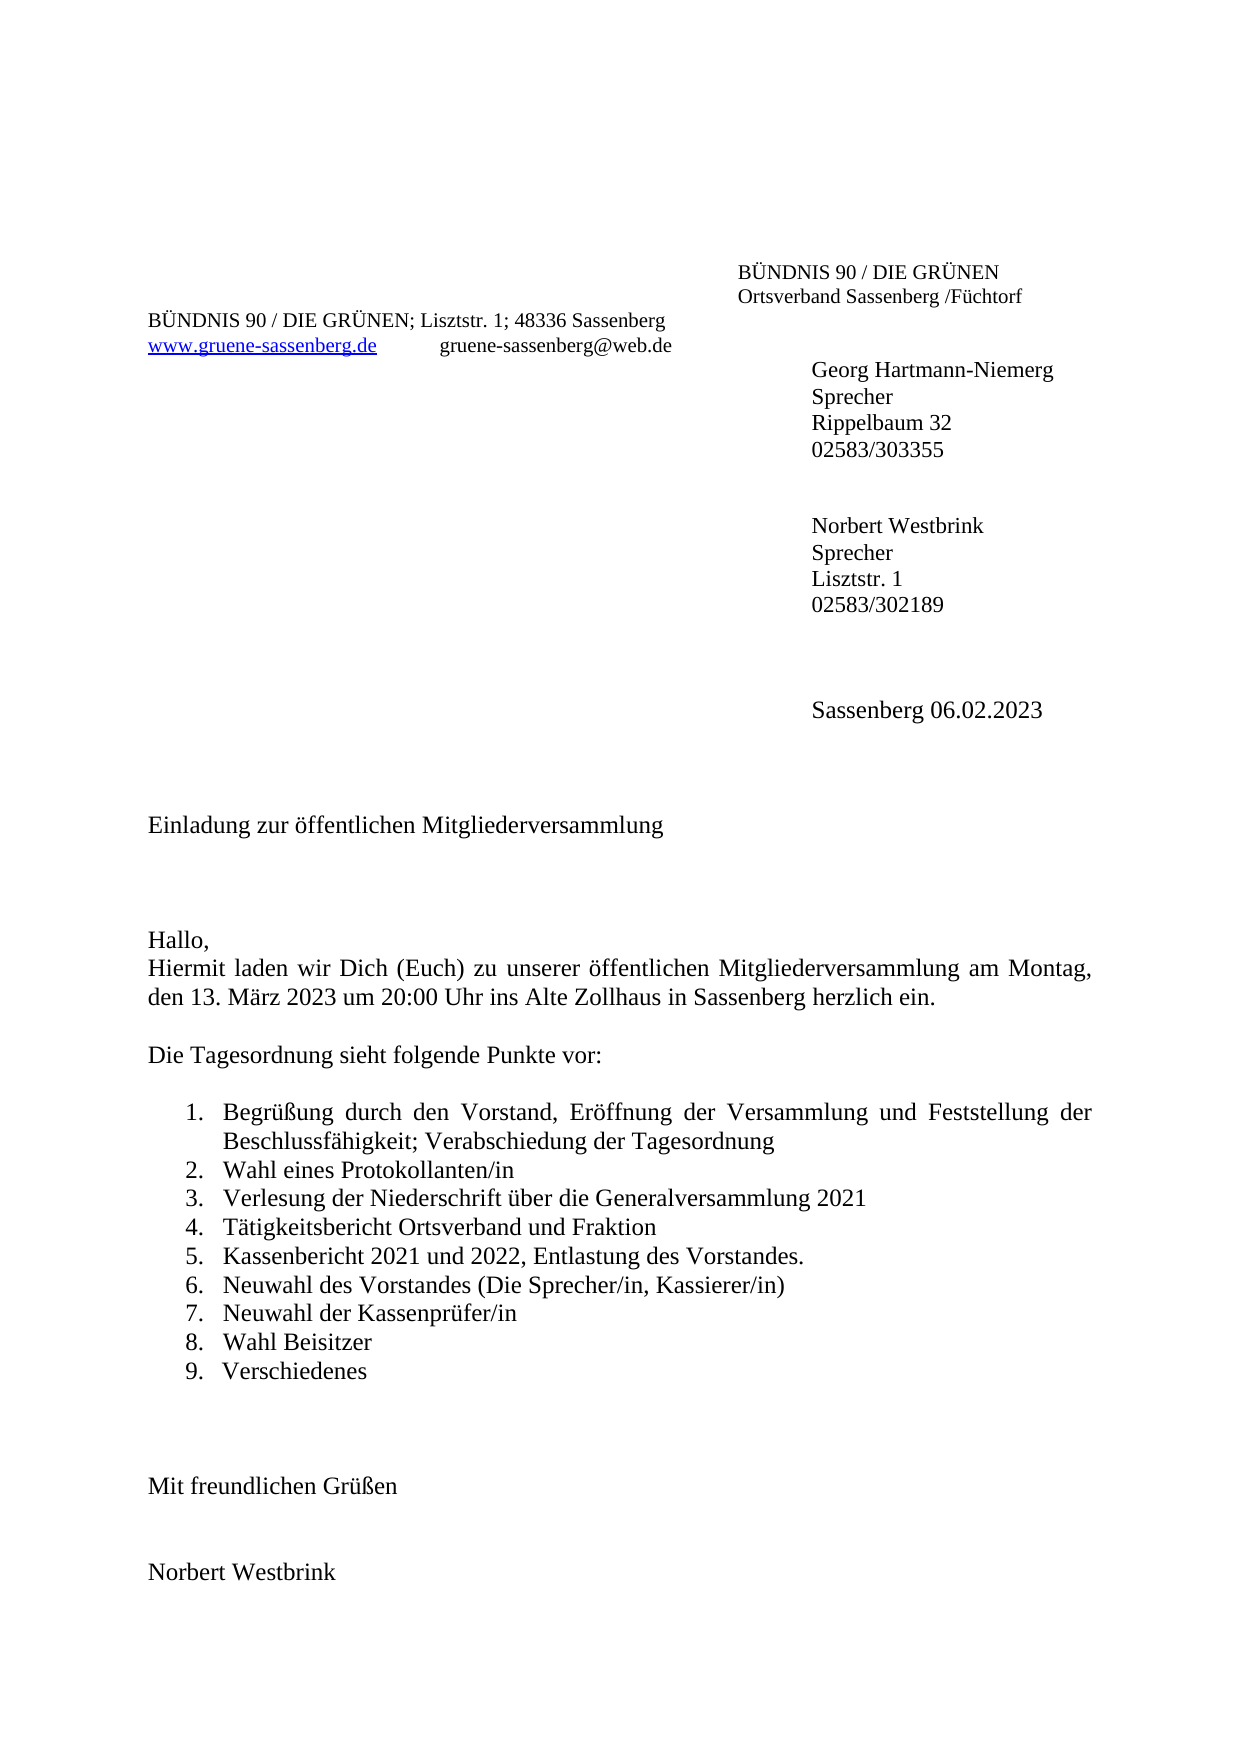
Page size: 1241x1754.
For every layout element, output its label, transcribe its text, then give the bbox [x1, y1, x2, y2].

subtitle BÜNDNIS 90 / DIE GRÜNEN; Lisztstr. 1; 48336 Sassenberg [148, 308, 1092, 332]
list Tätigkeitsbericht Ortsverband und Fraktion [185, 1212, 1092, 1241]
subtitle Verlesung der Niederschrift über die Generalversammlung 2021 [185, 1183, 1092, 1212]
subtitle Mit freundlichen Grüßen [148, 1471, 1092, 1500]
text Hallo, [148, 925, 1092, 953]
text 02583/302189 [738, 591, 1092, 618]
subtitle Wahl eines Protokollanten/in [185, 1155, 1092, 1183]
text Sprecher [221, 539, 1092, 565]
text Rippelbaum 32 [148, 409, 1092, 436]
text www.gruene-sassenberg.de gruene-sassenberg@web.de [148, 332, 1092, 357]
text 9. Verschiedenes [148, 1356, 1092, 1385]
text Georg Hartmann-Niemerg [811, 357, 1092, 383]
text Einladung zur öffentlichen Mitgliederversammlung [148, 810, 1092, 838]
text BÜNDNIS 90 / DIE GRÜNEN [738, 260, 1092, 284]
list Begrüßung durch den Vorstand, Eröffnung der Versammlung und Feststellung der Beschlussfähigkeit; Verabschiedung der Tagesordnung [185, 1097, 1092, 1155]
subtitle Kassenbericht 2021 und 2022, Entlastung des Vorstandes. [185, 1241, 1092, 1270]
text Norbert Westbrink [148, 1557, 1092, 1586]
text Sprecher [811, 383, 1092, 409]
text 02583/303355 [148, 436, 1092, 462]
text Lisztstr. 1 [738, 565, 1092, 591]
list Neuwahl des Vorstandes (Die Sprecher/in, Kassierer/in) [185, 1270, 1092, 1298]
list Neuwahl der Kassenprüfer/in [185, 1298, 1092, 1327]
text Die Tagesordnung sieht folgende Punkte vor: [148, 1040, 1092, 1068]
subtitle Sassenberg 06.02.2023 [811, 695, 1092, 723]
text Norbert Westbrink [148, 512, 1092, 539]
text Hiermit laden wir Dich (Euch) zu unserer öffentlichen Mitgliederversammlung am Montag, den 13. März 2023 um 20:00 Uhr ins Alte Zollhaus in Sassenberg herzlich ein. [148, 953, 1092, 1011]
text Ortsverband Sassenberg /Füchtorf [664, 284, 1092, 308]
list Wahl Beisitzer [185, 1327, 1092, 1356]
